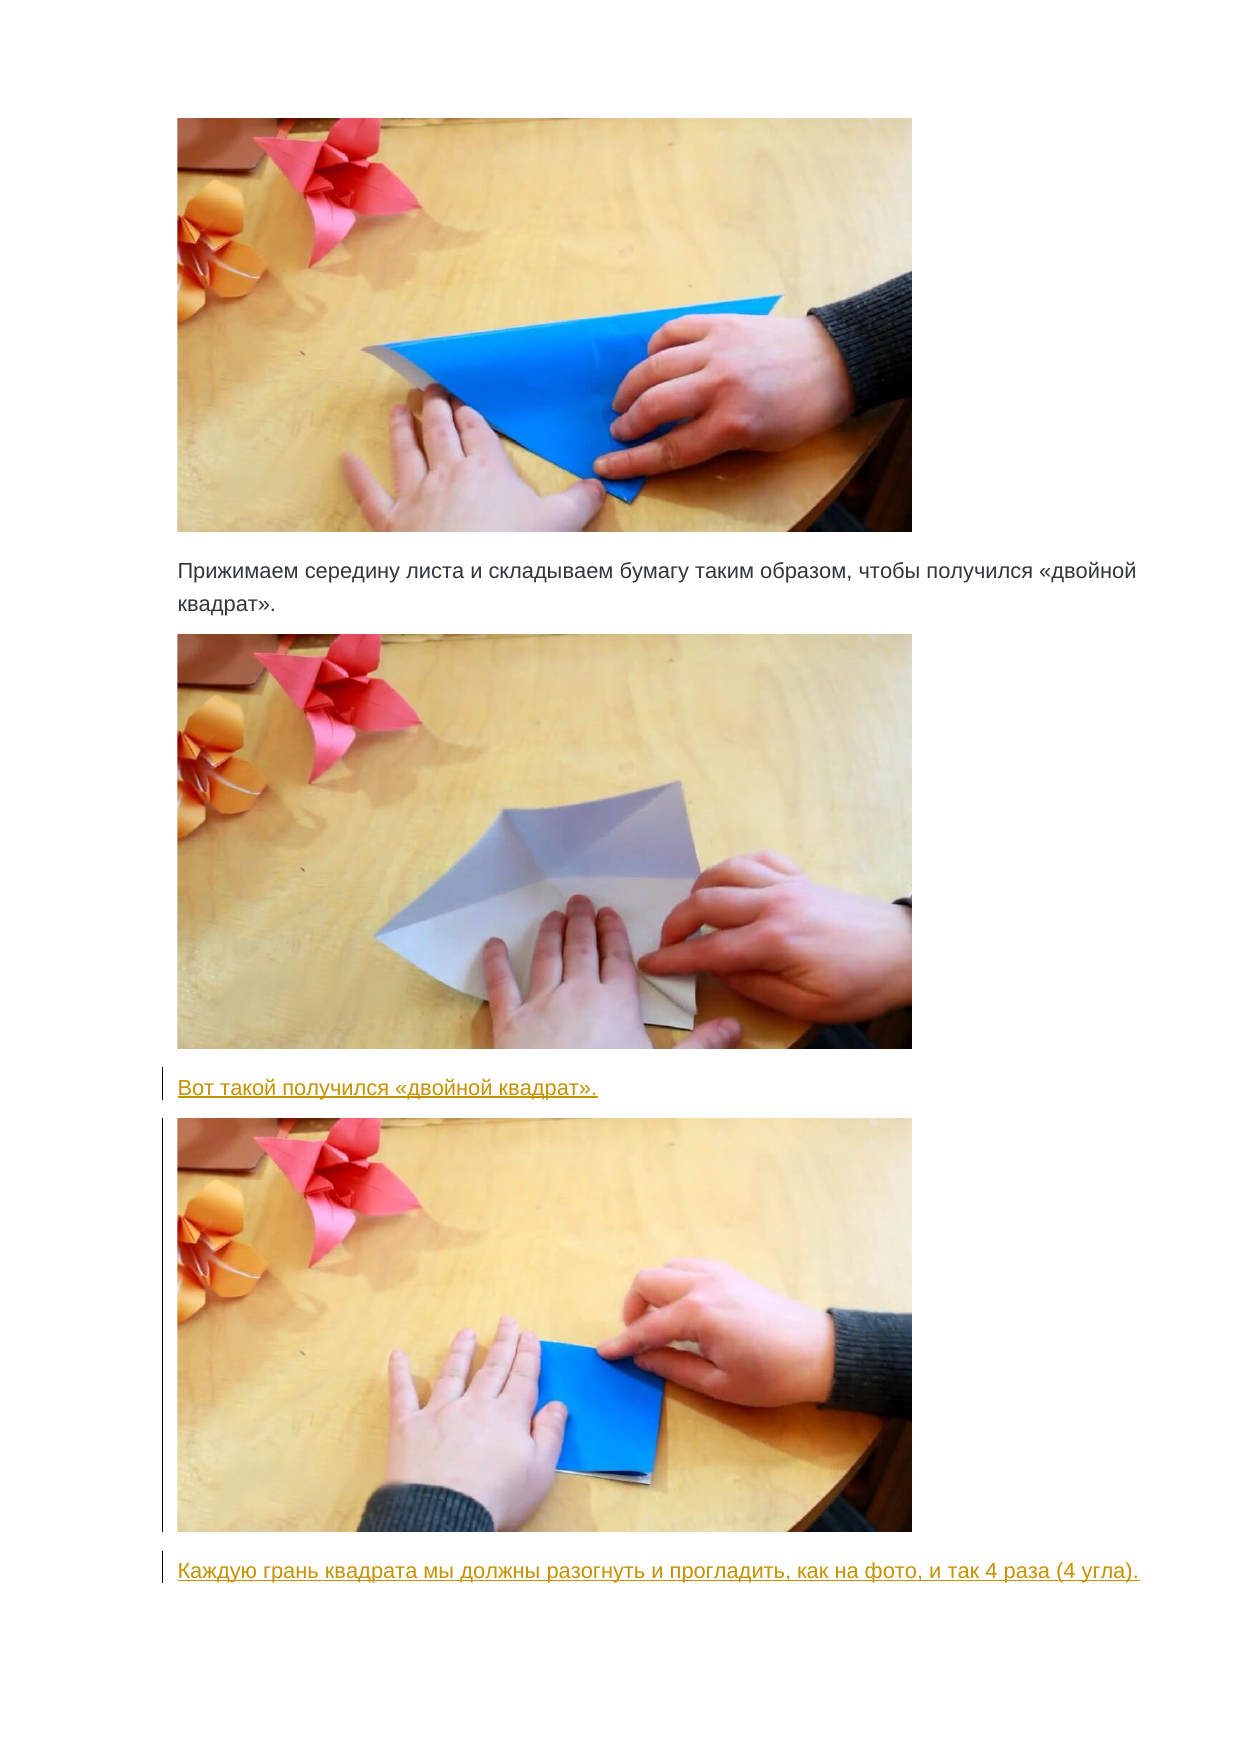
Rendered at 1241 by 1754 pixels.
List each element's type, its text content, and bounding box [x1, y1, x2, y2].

text Прижимаем середину листа и складываем бумагу таким образом, чтобы получился «двойной квадрат». [177, 550, 1152, 616]
picture [177, 634, 912, 1049]
picture [177, 118, 912, 532]
picture [177, 1118, 912, 1532]
